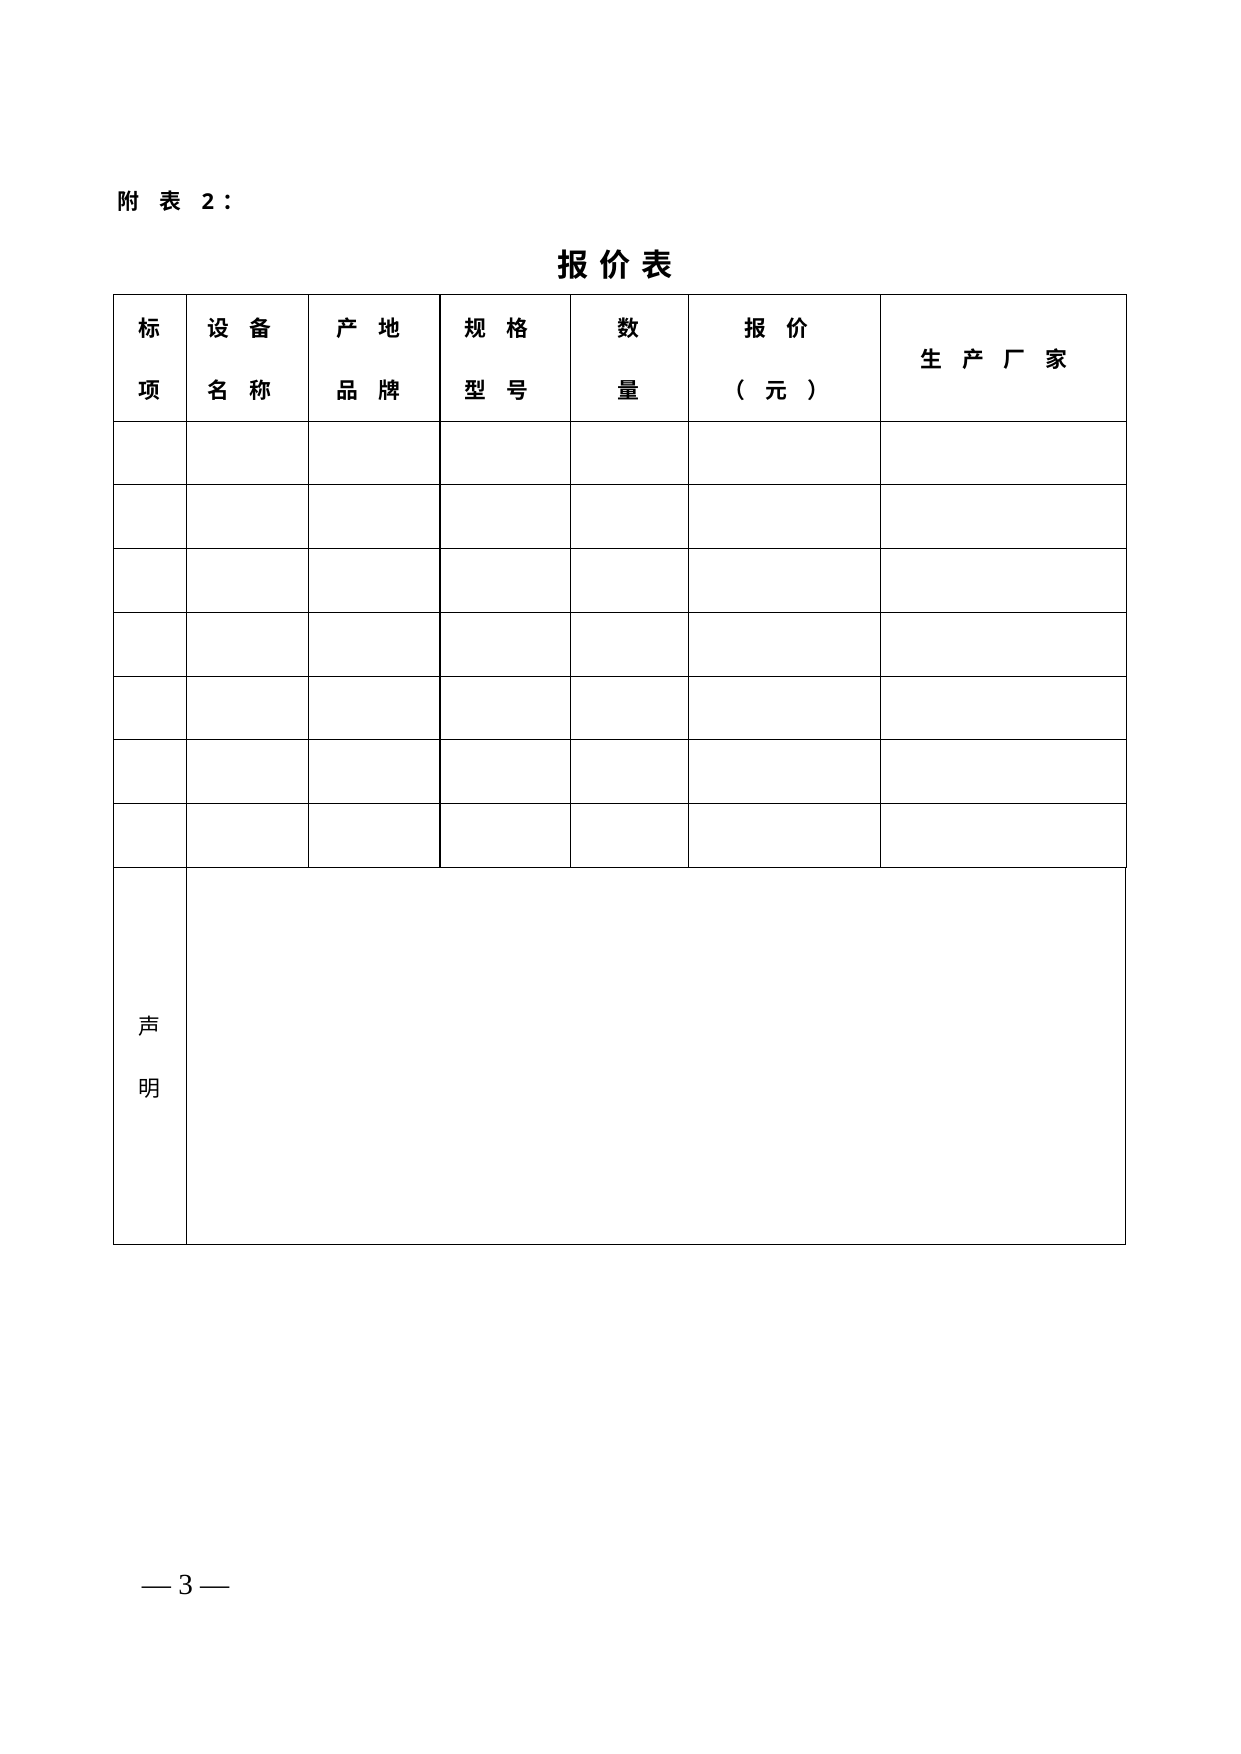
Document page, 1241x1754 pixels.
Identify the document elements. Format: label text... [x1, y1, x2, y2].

table_cell [441, 804, 570, 867]
table_header 标项 [114, 295, 186, 421]
table_cell [309, 422, 439, 484]
table_cell [689, 740, 880, 803]
table_cell [187, 485, 308, 548]
table_cell [441, 740, 570, 803]
table_cell [881, 422, 1126, 484]
table_cell [571, 485, 688, 548]
table_header 报价（元） [689, 295, 880, 421]
table_cell [441, 485, 570, 548]
table_cell 声明 [114, 868, 186, 1244]
table_cell [689, 549, 880, 612]
table_cell [881, 804, 1126, 867]
table_cell [114, 804, 186, 867]
table_cell [187, 613, 308, 676]
table_cell [187, 422, 308, 484]
table_cell [187, 868, 1125, 1244]
table_header 规格型号 [441, 295, 570, 421]
table_cell [114, 422, 186, 484]
table_cell [571, 677, 688, 739]
table_cell [309, 485, 439, 548]
table_cell [441, 613, 570, 676]
table_header 生产厂家 [881, 295, 1126, 421]
table_cell [441, 422, 570, 484]
table_cell [689, 485, 880, 548]
table_cell [309, 740, 439, 803]
table_cell [309, 613, 439, 676]
table_cell [689, 677, 880, 739]
table_cell [881, 740, 1126, 803]
table_cell [187, 549, 308, 612]
table_cell [114, 549, 186, 612]
table_cell [187, 804, 308, 867]
table_cell [881, 677, 1126, 739]
table_cell [441, 677, 570, 739]
table_header 产地品牌 [309, 295, 439, 421]
table_cell [114, 613, 186, 676]
table_header 设备名称 [187, 295, 308, 421]
table_cell [881, 485, 1126, 548]
table_cell [571, 740, 688, 803]
table_cell [114, 485, 186, 548]
table_cell [571, 613, 688, 676]
table_cell [309, 804, 439, 867]
table_cell [114, 677, 186, 739]
table_cell [689, 804, 880, 867]
table_cell [309, 549, 439, 612]
text 报价表 [118, 231, 1123, 294]
table_cell [187, 740, 308, 803]
table_cell [689, 613, 880, 676]
text 附表2： [118, 169, 1123, 231]
table_cell [441, 549, 570, 612]
table_header 数量 [571, 295, 688, 421]
table_cell [571, 804, 688, 867]
table_cell [881, 549, 1126, 612]
table_cell [571, 422, 688, 484]
table_cell [309, 677, 439, 739]
table_cell [881, 613, 1126, 676]
table_cell [689, 422, 880, 484]
table_cell [114, 740, 186, 803]
table_cell [571, 549, 688, 612]
table_cell [187, 677, 308, 739]
